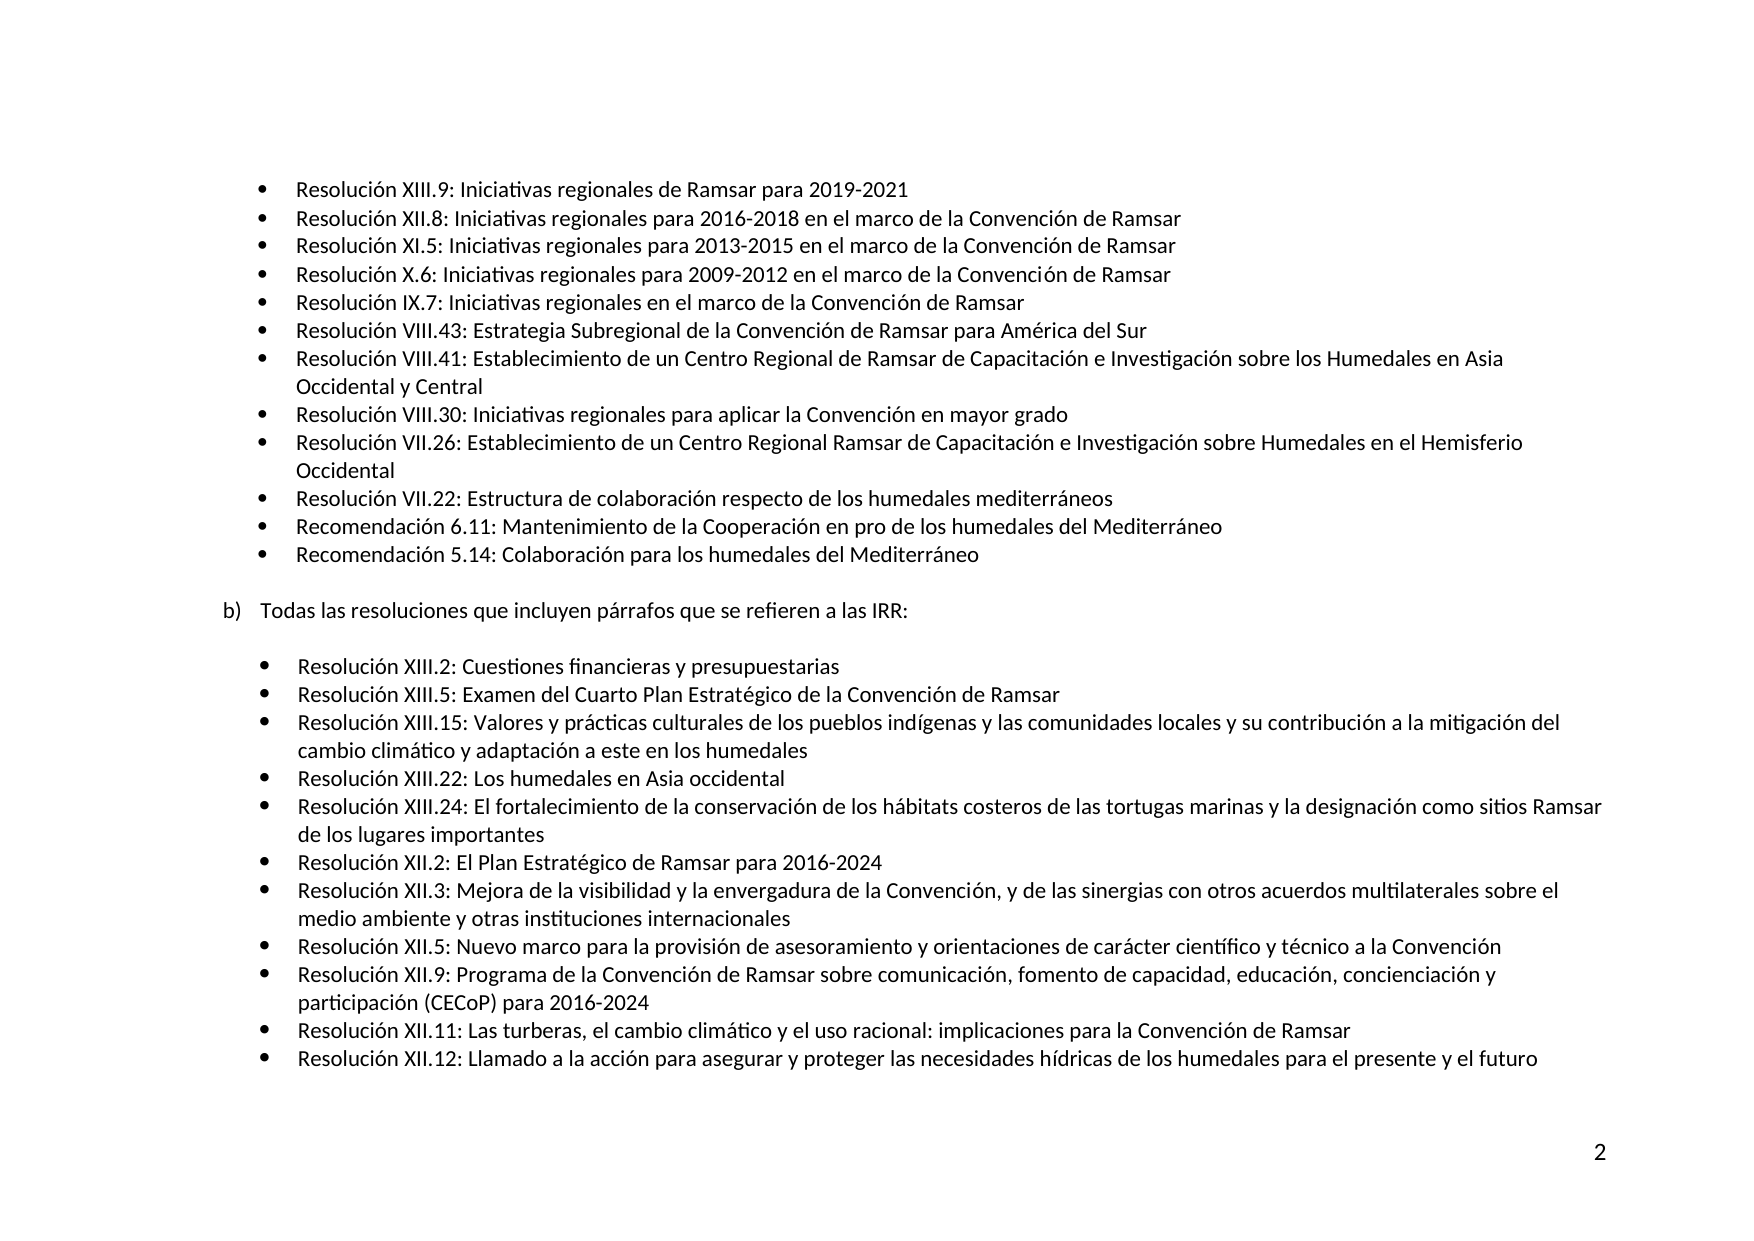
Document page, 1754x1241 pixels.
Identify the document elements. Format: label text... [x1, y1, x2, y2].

list Resolución XII.2: El Plan Estratégico de Ramsar para 2016-2024 [260, 848, 1606, 876]
list Resolución XI.5: Iniciativas regionales para 2013-2015 en el marco de la Convención de Ramsar [258, 232, 1611, 260]
list Resolución XIII.15: Valores y prácticas culturales de los pueblos indígenas y las comunidades locales y su contribución a la mitigación del cambio climático y adaptación a este en los humedales [260, 708, 1606, 764]
list Resolución VIII.30: Iniciativas regionales para aplicar la Convención en mayor grado [258, 400, 1606, 428]
list Resolución XIII.22: Los humedales en Asia occidental [260, 764, 1606, 792]
list Resolución X.6: Iniciativas regionales para 2009-2012 en el marco de la Convención de Ramsar [258, 260, 1606, 288]
list Resolución VIII.43: Estrategia Subregional de la Convención de Ramsar para América del Sur [258, 316, 1606, 344]
list Resolución XII.3: Mejora de la visibilidad y la envergadura de la Convención, y de las sinergias con otros acuerdos multilaterales sobre el medio ambiente y otras instituciones internacionales [260, 876, 1606, 932]
list Resolución XII.8: Iniciativas regionales para 2016-2018 en el marco de la Convención de Ramsar [258, 204, 1606, 232]
list Resolución VIII.41: Establecimiento de un Centro Regional de Ramsar de Capacitación e Investigación sobre los Humedales en Asia Occidental y Central [258, 344, 1606, 400]
list Recomendación 5.14: Colaboración para los humedales del Mediterráneo [258, 540, 1606, 568]
list Resolución XIII.9: Iniciativas regionales de Ramsar para 2019-2021 [258, 176, 1606, 204]
list Resolución XIII.5: Examen del Cuarto Plan Estratégico de la Convención de Ramsar [260, 680, 1606, 708]
list Resolución XIII.24: El fortalecimiento de la conservación de los hábitats costeros de las tortugas marinas y la designación como sitios Ramsar de los lugares importantes [260, 792, 1606, 848]
list Todas las resoluciones que incluyen párrafos que se refieren a las IRR: [223, 596, 1606, 624]
list Recomendación 6.11: Mantenimiento de la Cooperación en pro de los humedales del Mediterráneo [258, 512, 1606, 540]
list Resolución VII.26: Establecimiento de un Centro Regional Ramsar de Capacitación e Investigación sobre Humedales en el Hemisferio Occidental [258, 428, 1606, 484]
list Resolución XII.5: Nuevo marco para la provisión de asesoramiento y orientaciones de carácter científico y técnico a la Convención [260, 932, 1606, 960]
list Resolución XII.11: Las turberas, el cambio climático y el uso racional: implicaciones para la Convención de Ramsar [260, 1016, 1606, 1044]
list Resolución XIII.2: Cuestiones financieras y presupuestarias [260, 652, 1606, 680]
list Resolución IX.7: Iniciativas regionales en el marco de la Convención de Ramsar [258, 288, 1606, 316]
list Resolución XII.12: Llamado a la acción para asegurar y proteger las necesidades hídricas de los humedales para el presente y el futuro [260, 1044, 1606, 1072]
list Resolución XII.9: Programa de la Convención de Ramsar sobre comunicación, fomento de capacidad, educación, concienciación y participación (CECoP) para 2016-2024 [260, 960, 1606, 1016]
list Resolución VII.22: Estructura de colaboración respecto de los humedales mediterráneos [258, 484, 1606, 512]
